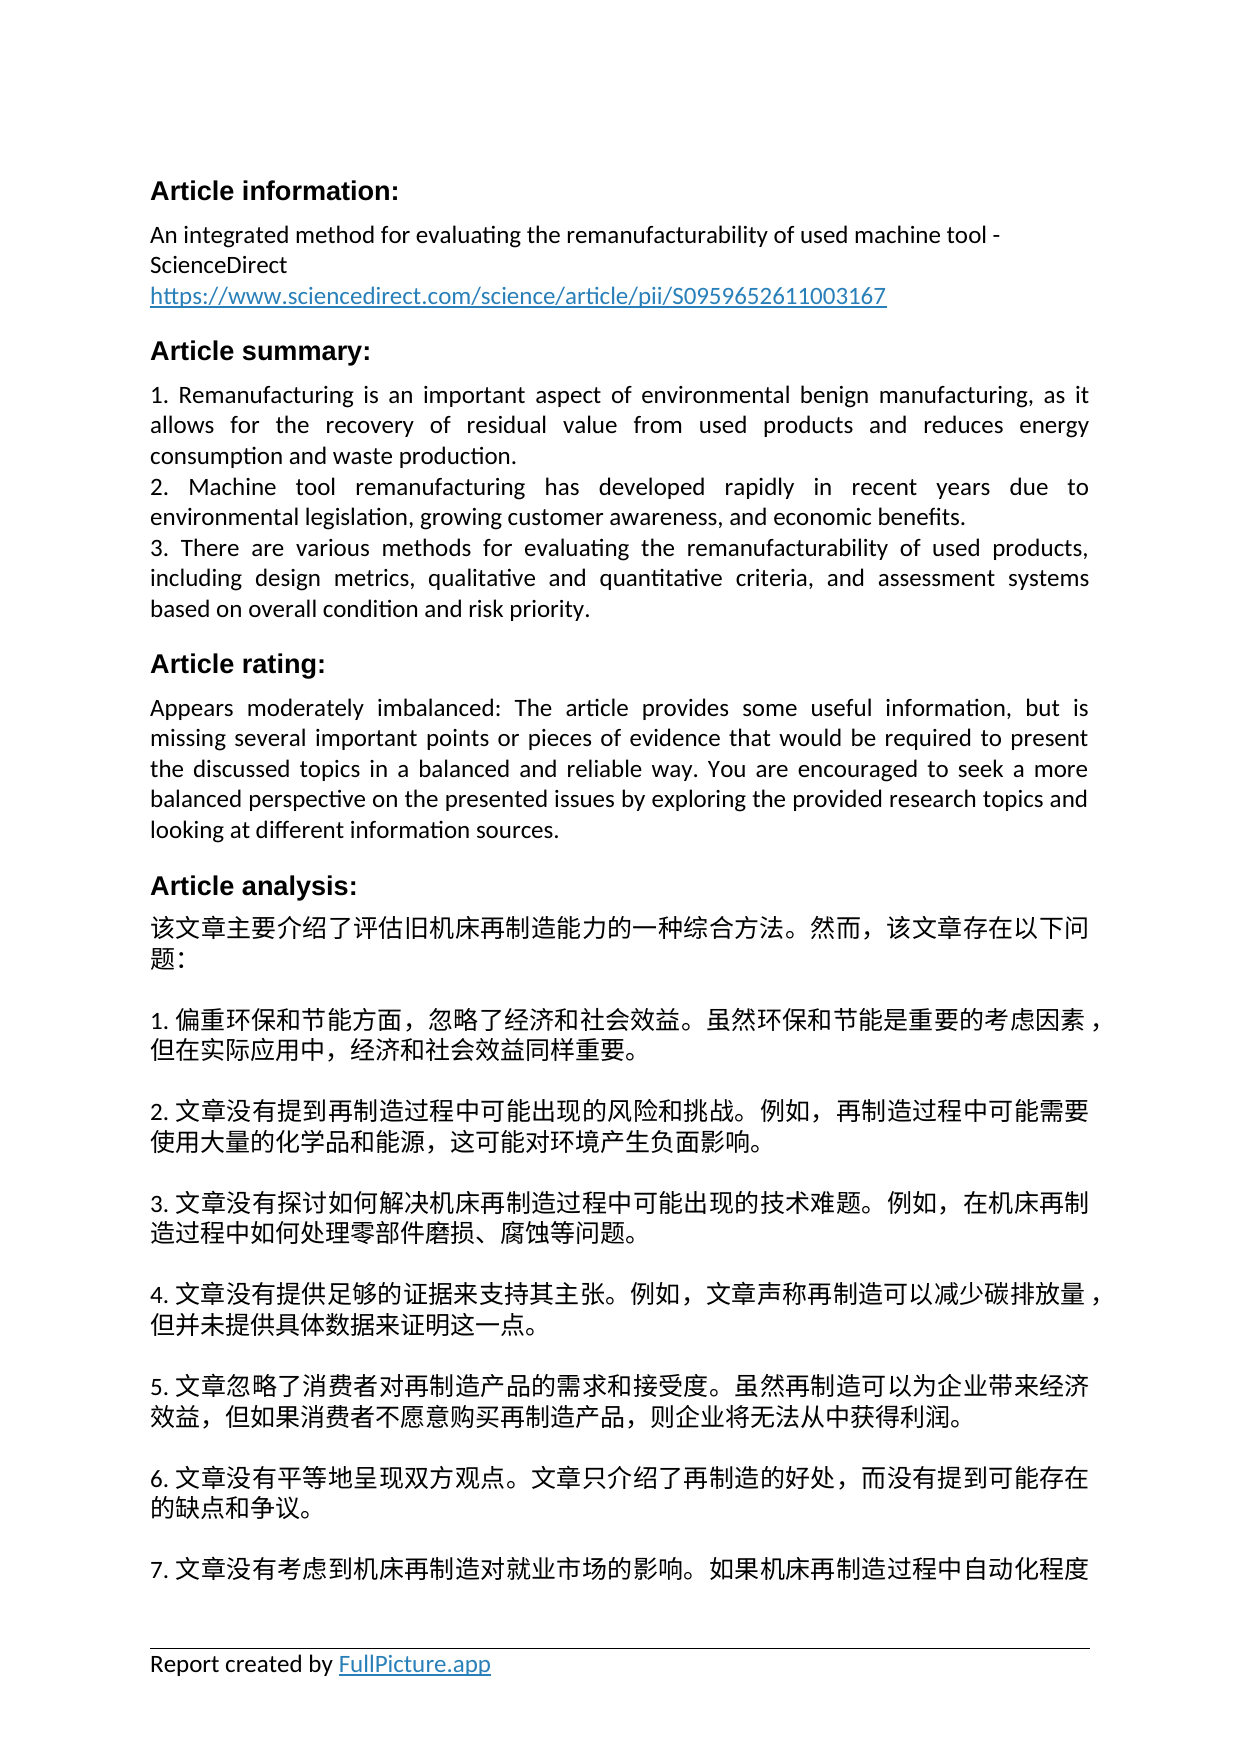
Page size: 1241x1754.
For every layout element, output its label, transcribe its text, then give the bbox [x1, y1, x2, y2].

text 1. Remanufacturing is an important aspect of environmental benign manufacturing, as it allows for the recovery of residual value from used products and reduces energy consumption and waste production. [150, 379, 1090, 471]
subtitle Article information: [150, 175, 1090, 206]
subtitle Article analysis: [150, 869, 1090, 901]
text Appears moderately imbalanced: The article provides some useful information, but is missing several important points or pieces of evidence that would be required to present the discussed topics in a balanced and reliable way. You are encouraged to seek a more balanced perspective on the presented issues by exploring the provided research topics and looking at different information sources. [150, 692, 1090, 844]
text 6. 文章没有平等地呈现双方观点。文章只介绍了再制造的好处，而没有提到可能存在的缺点和争议。 [150, 1463, 1090, 1524]
text 1. 偏重环保和节能方面，忽略了经济和社会效益。虽然环保和节能是重要的考虑因素，但在实际应用中，经济和社会效益同样重要。 [150, 1005, 1090, 1066]
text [150, 1554, 1090, 1585]
text An integrated method for evaluating the remanufacturability of used machine tool - ScienceDirecthttps://www.sciencedirect.com/science/article/pii/S0959652611003167 [150, 219, 1090, 310]
text 4. 文章没有提供足够的证据来支持其主张。例如，文章声称再制造可以减少碳排放量，但并未提供具体数据来证明这一点。 [150, 1279, 1090, 1341]
text 该文章主要介绍了评估旧机床再制造能力的一种综合方法。然而，该文章存在以下问题： [150, 913, 1090, 974]
subtitle Article rating: [150, 648, 1090, 679]
text 2. 文章没有提到再制造过程中可能出现的风险和挑战。例如，再制造过程中可能需要使用大量的化学品和能源，这可能对环境产生负面影响。 [150, 1096, 1090, 1157]
text 5. 文章忽略了消费者对再制造产品的需求和接受度。虽然再制造可以为企业带来经济效益，但如果消费者不愿意购买再制造产品，则企业将无法从中获得利润。 [150, 1371, 1090, 1432]
text 3. 文章没有探讨如何解决机床再制造过程中可能出现的技术难题。例如，在机床再制造过程中如何处理零部件磨损、腐蚀等问题。 [150, 1188, 1090, 1249]
text 2. Machine tool remanufacturing has developed rapidly in recent years due to environmental legislation, growing customer awareness, and economic benefits. [150, 471, 1090, 532]
text 3. There are various methods for evaluating the remanufacturability of used products, including design metrics, qualitative and quantitative criteria, and assessment systems based on overall condition and risk priority. [150, 532, 1090, 623]
subtitle Article summary: [150, 335, 1090, 367]
